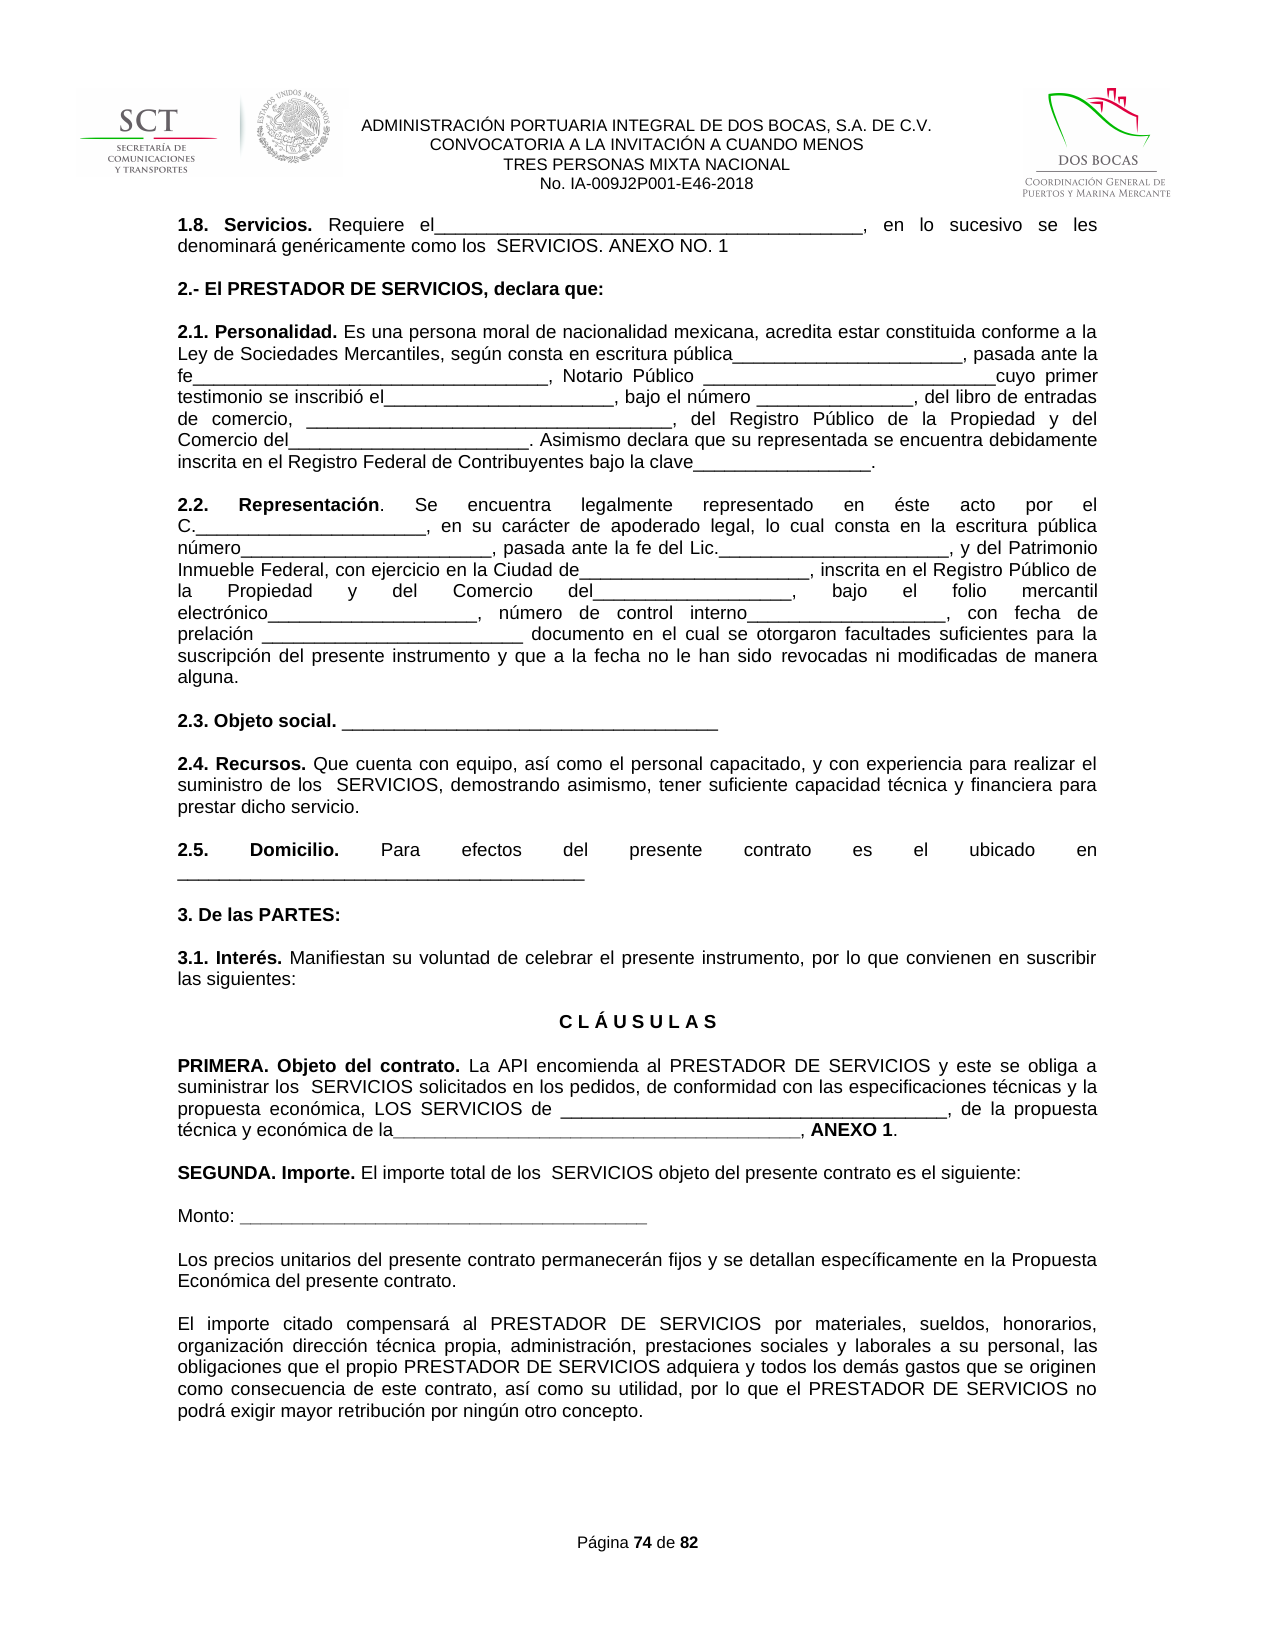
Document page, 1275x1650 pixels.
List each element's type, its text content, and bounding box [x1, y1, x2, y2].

text 2.5. Domicilio. Para efectos del presente contrato es el ubicado en _______________________________________ [177, 839, 1098, 882]
text 1.8. Servicios. Requiere el_________________________________________, en lo sucesivo se les denominará genéricamente como los SERVICIOS. ANEXO NO. 1 [177, 213, 1098, 257]
text PRIMERA. Objeto del contrato. La API encomienda al PRESTADOR DE SERVICIOS y este se obliga a suministrar los SERVICIOS solicitados en los pedidos, de conformidad con las especificaciones técnicas y la propuesta económica, LOS SERVICIOS de _____________________________________, de la propuesta técnica y económica de la_______________________________________, ANEXO 1. [177, 1054, 1098, 1141]
text SEGUNDA. Importe. El importe total de los SERVICIOS objeto del presente contrato es el siguiente: [177, 1162, 1098, 1184]
text 2.4. Recursos. Que cuenta con equipo, así como el personal capacitado, y con experiencia para realizar el suministro de los SERVICIOS, demostrando asimismo, tener suficiente capacidad técnica y financiera para prestar dicho servicio. [177, 752, 1098, 817]
text Monto: _______________________________________ [177, 1205, 1098, 1227]
picture [1022, 88, 1171, 199]
text 2.2. Representación. Se encuentra legalmente representado en éste acto por el C.______________________, en su carácter de apoderado legal, lo cual consta en la escritura pública número________________________, pasada ante la fe del Lic.______________________, y del Patrimonio Inmueble Federal, con ejercicio en la Ciudad de______________________, inscrita en el Registro Público de la Propiedad y del Comercio del___________________, bajo el folio mercantil electrónico____________________, número de control interno___________________, con fecha de prelación _________________________ documento en el cual se otorgaron facultades suficientes para la suscripción del presente instrumento y que a la fecha no le han sido revocadas ni modificadas de manera alguna. [177, 494, 1098, 688]
text 2.1. Personalidad. Es una persona moral de nacionalidad mexicana, acredita estar constituida conforme a la Ley de Sociedades Mercantiles, según consta en escritura pública______________________, pasada ante la fe__________________________________, Notario Público ____________________________cuyo primer testimonio se inscribió el______________________, bajo el número _______________, del libro de entradas de comercio, ___________________________________, del Registro Público de la Propiedad y del Comercio del_______________________. Asimismo declara que su representada se encuentra debidamente inscrita en el Registro Federal de Contribuyentes bajo la clave_________________. [177, 321, 1098, 472]
picture [76, 88, 350, 177]
text 2.- El PRESTADOR DE SERVICIOS, declara que: [177, 278, 1098, 300]
text C L Á U S U L A S [177, 1011, 1098, 1033]
text Los precios unitarios del presente contrato permanecerán fijos y se detallan específicamente en la Propuesta Económica del presente contrato. [177, 1248, 1098, 1292]
text 3.1. Interés. Manifiestan su voluntad de celebrar el presente instrumento, por lo que convienen en suscribir las siguientes: [177, 947, 1098, 990]
text 2.3. Objeto social. ____________________________________ [177, 709, 1098, 731]
text 3. De las PARTES: [177, 903, 1098, 925]
text El importe citado compensará al PRESTADOR DE SERVICIOS por materiales, sueldos, honorarios, organización dirección técnica propia, administración, prestaciones sociales y laborales a su personal, las obligaciones que el propio PRESTADOR DE SERVICIOS adquiera y todos los demás gastos que se originen como consecuencia de este contrato, así como su utilidad, por lo que el PRESTADOR DE SERVICIOS no podrá exigir mayor retribución por ningún otro concepto. [177, 1313, 1098, 1421]
